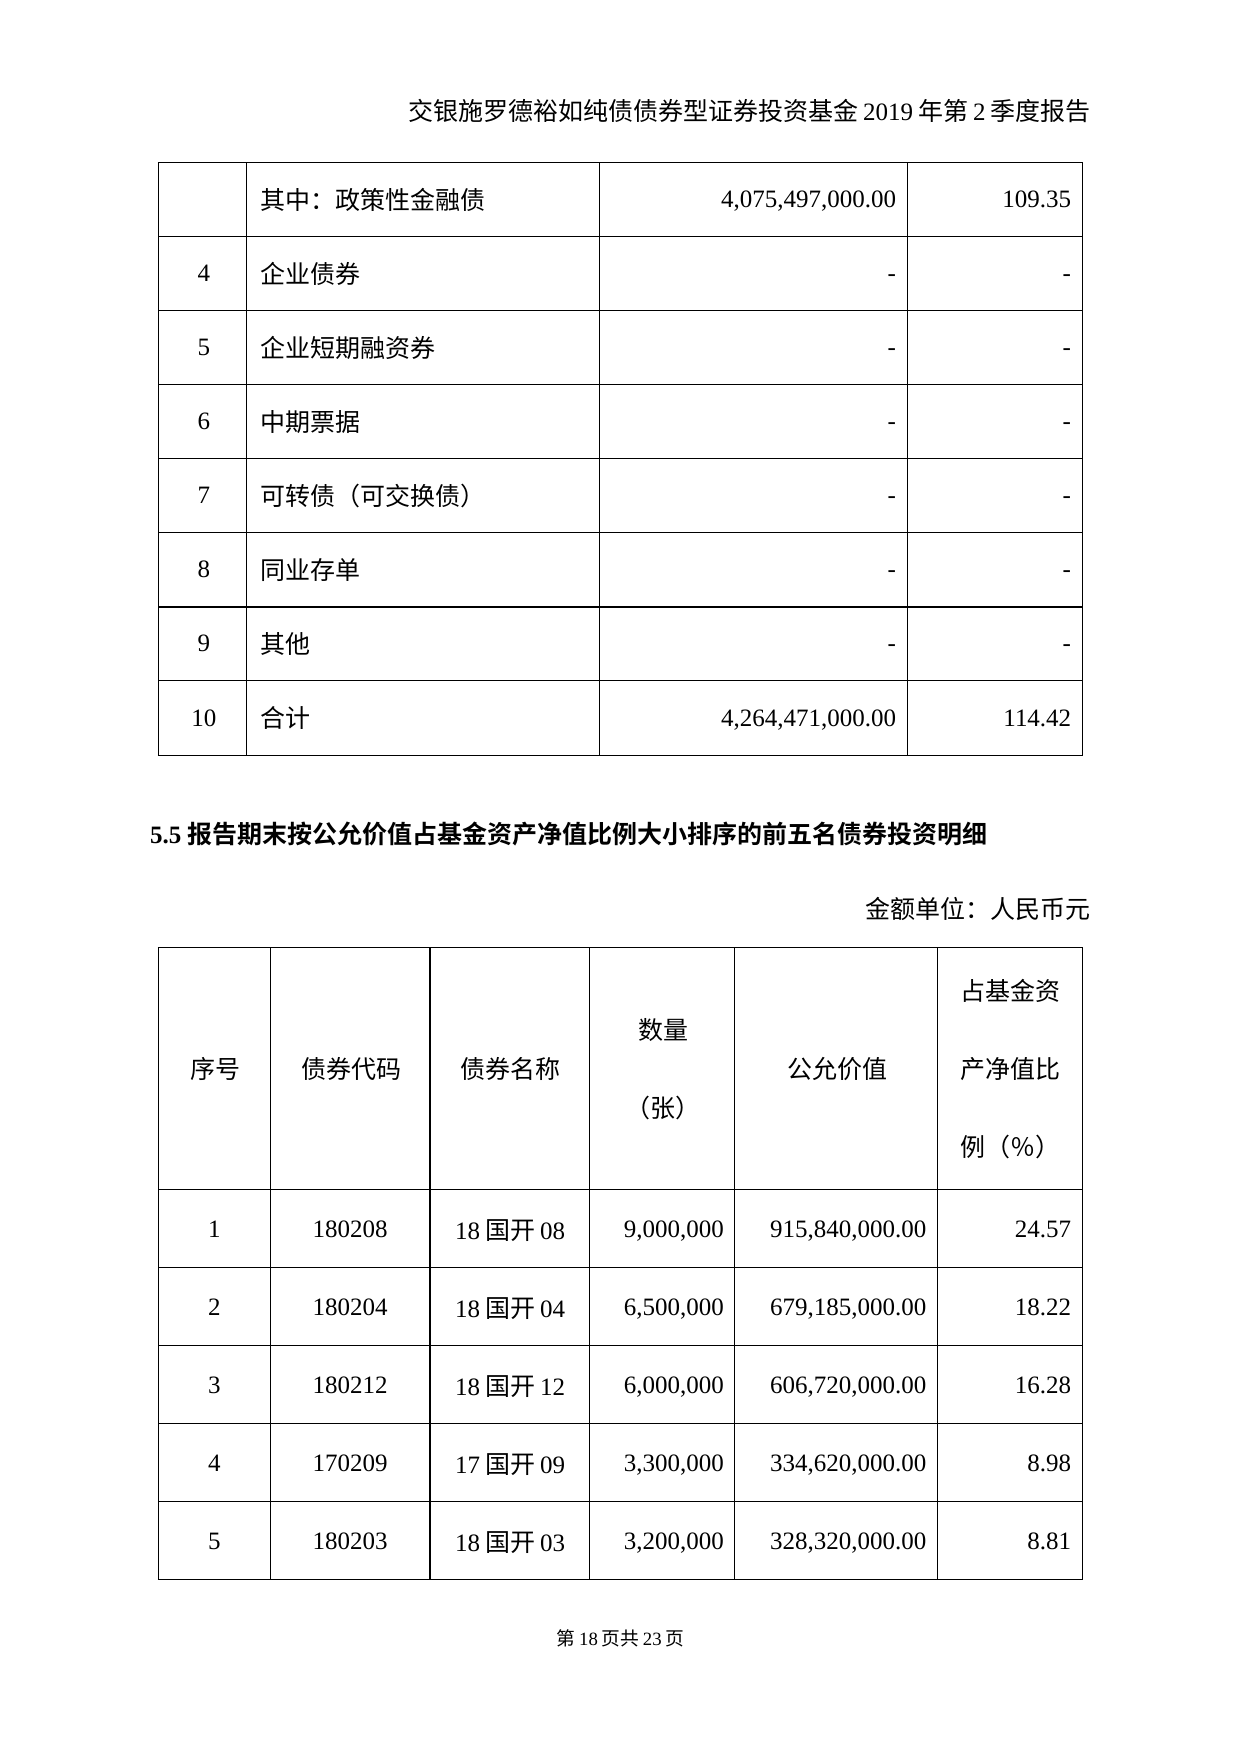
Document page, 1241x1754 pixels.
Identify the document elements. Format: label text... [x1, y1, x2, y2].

table_cell 180203 [271, 1502, 429, 1578]
table_cell 16.28 [938, 1346, 1082, 1423]
table_cell 328,320,000.00 [735, 1502, 937, 1578]
table_cell 109.35 [908, 163, 1082, 236]
table_cell - [600, 459, 907, 532]
table_cell 18.22 [938, 1268, 1082, 1345]
table_cell 中期票据 [247, 385, 599, 458]
table_header 债券代码 [271, 948, 429, 1189]
table_cell 4 [159, 237, 246, 310]
table_cell 1 [159, 1190, 270, 1267]
table_cell 606,720,000.00 [735, 1346, 937, 1423]
table_header 数量（张） [590, 948, 734, 1189]
table_cell 9,000,000 [590, 1190, 734, 1267]
table_cell 6,000,000 [590, 1346, 734, 1423]
table_cell 18国开12 [431, 1346, 589, 1423]
table_cell 334,620,000.00 [735, 1424, 937, 1501]
table_cell - [600, 385, 907, 458]
table_cell - [600, 608, 907, 680]
table_cell 679,185,000.00 [735, 1268, 937, 1345]
table_cell 180212 [271, 1346, 429, 1423]
table_cell 3 [159, 1346, 270, 1423]
table_cell 180204 [271, 1268, 429, 1345]
table_cell 合计 [247, 681, 599, 754]
table_cell 企业债券 [247, 237, 599, 310]
table_cell 7 [159, 459, 246, 532]
table_cell - [600, 533, 907, 606]
table_cell - [908, 459, 1082, 532]
table_cell 8.98 [938, 1424, 1082, 1501]
table_cell 可转债（可交换债） [247, 459, 599, 532]
table_cell [159, 163, 246, 236]
table_cell 18国开03 [431, 1502, 589, 1578]
table_cell 10 [159, 681, 246, 754]
table_header 序号 [159, 948, 270, 1189]
table_cell - [600, 311, 907, 384]
table_cell 9 [159, 608, 246, 680]
table_cell 其他 [247, 608, 599, 680]
table_header 占基金资产净值比例（％） [938, 948, 1082, 1189]
table_cell - [600, 237, 907, 310]
table_cell 114.42 [908, 681, 1082, 754]
table_cell 17国开09 [431, 1424, 589, 1501]
table_cell - [908, 608, 1082, 680]
table_cell - [908, 311, 1082, 384]
table_cell 3,200,000 [590, 1502, 734, 1578]
table_cell - [908, 533, 1082, 606]
table_cell 2 [159, 1268, 270, 1345]
table_cell 18国开04 [431, 1268, 589, 1345]
table_cell 4 [159, 1424, 270, 1501]
table_cell 企业短期融资券 [247, 311, 599, 384]
text 5.5 报告期末按公允价值占基金资产净值比例大小排序的前五名债券投资明细 [150, 800, 1090, 865]
table_cell 4,075,497,000.00 [600, 163, 907, 236]
table_cell 3,300,000 [590, 1424, 734, 1501]
table_cell 6,500,000 [590, 1268, 734, 1345]
table_cell 5 [159, 311, 246, 384]
table_cell 8 [159, 533, 246, 606]
table_cell 5 [159, 1502, 270, 1578]
table_cell 8.81 [938, 1502, 1082, 1578]
table_cell 18国开08 [431, 1190, 589, 1267]
table_cell 6 [159, 385, 246, 458]
table_header 公允价值 [735, 948, 937, 1189]
table_cell 170209 [271, 1424, 429, 1501]
text 金额单位：人民币元 [150, 875, 1090, 940]
table_cell 24.57 [938, 1190, 1082, 1267]
table_cell 同业存单 [247, 533, 599, 606]
table_cell 4,264,471,000.00 [600, 681, 907, 754]
table_cell 180208 [271, 1190, 429, 1267]
table_cell - [908, 237, 1082, 310]
table_cell 915,840,000.00 [735, 1190, 937, 1267]
table_header 债券名称 [431, 948, 589, 1189]
table_cell 其中：政策性金融债 [247, 163, 599, 236]
table_cell - [908, 385, 1082, 458]
